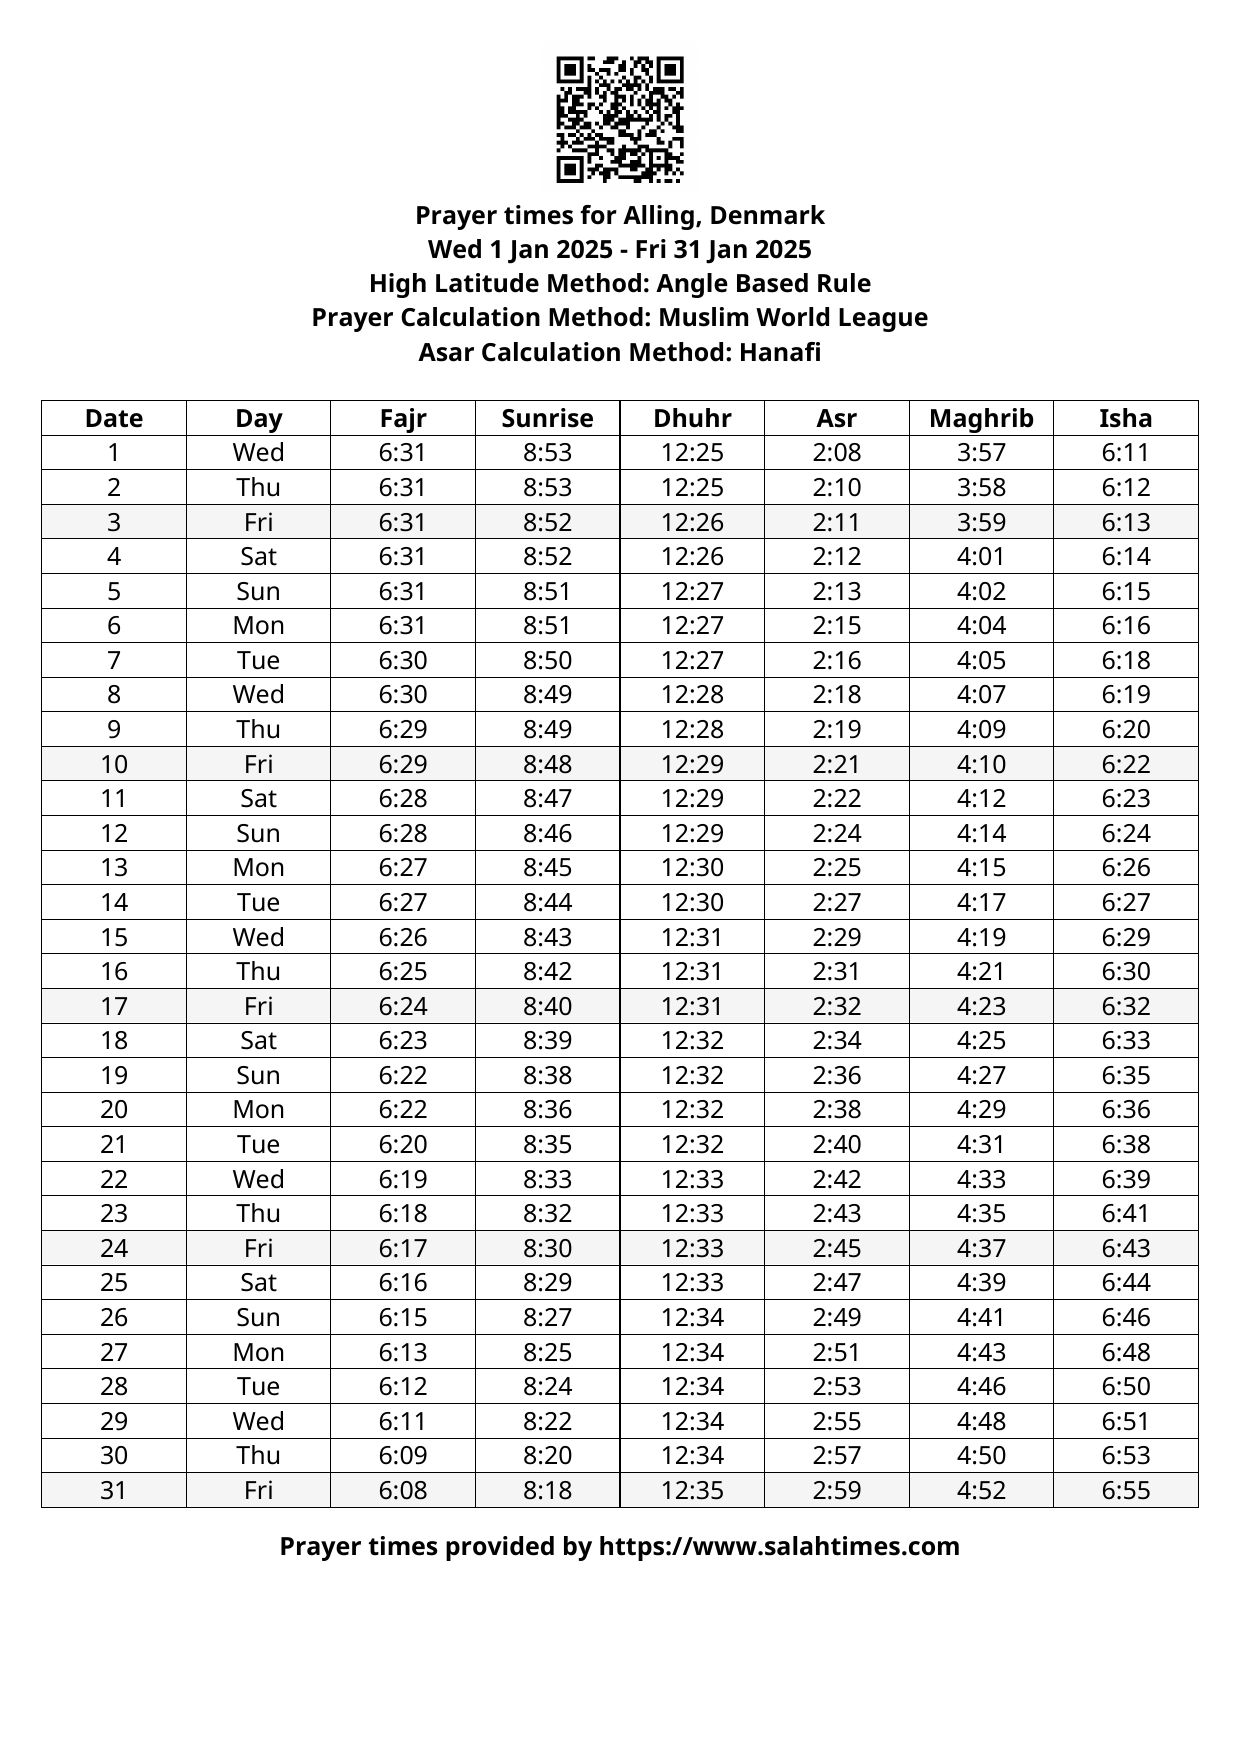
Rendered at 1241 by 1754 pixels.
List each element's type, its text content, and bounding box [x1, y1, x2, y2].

table_cell 8:43 [476, 920, 619, 953]
table_cell 12:35 [621, 1473, 764, 1507]
table_cell 12:34 [621, 1404, 764, 1437]
table_cell 6:18 [331, 1196, 475, 1230]
table_cell 29 [42, 1404, 186, 1437]
table_cell 2:12 [765, 539, 909, 573]
table_cell 2:16 [765, 643, 909, 677]
table_cell 28 [42, 1369, 186, 1403]
table_cell 6:23 [331, 1024, 475, 1057]
table_cell 8:50 [476, 643, 619, 677]
table_cell 6:31 [331, 505, 475, 538]
table_cell Tue [187, 1127, 330, 1161]
table_cell 4:52 [910, 1473, 1053, 1507]
table_cell 6:19 [1054, 678, 1198, 711]
table_cell 6:31 [331, 609, 475, 642]
table_cell 4:27 [910, 1058, 1053, 1092]
table_cell Mon [187, 851, 330, 884]
table_cell 6:31 [331, 470, 475, 504]
table_cell 8:45 [476, 851, 619, 884]
table_cell 8:49 [476, 678, 619, 711]
table_cell 8:36 [476, 1093, 619, 1126]
table_cell 6:11 [1054, 436, 1198, 469]
table_cell 2:21 [765, 747, 909, 780]
table_cell 6:51 [1054, 1404, 1198, 1437]
table_cell 6:26 [331, 920, 475, 953]
table_cell 6:30 [1054, 954, 1198, 988]
table_cell 26 [42, 1300, 186, 1334]
table_cell 6:12 [1054, 470, 1198, 504]
table_cell 12:34 [621, 1300, 764, 1334]
table_cell 14 [42, 885, 186, 919]
table_cell 6:27 [331, 851, 475, 884]
table_cell 7 [42, 643, 186, 677]
table_cell 4:02 [910, 574, 1053, 607]
table_cell 6:26 [1054, 851, 1198, 884]
table_cell 6:55 [1054, 1473, 1198, 1507]
table_cell 6:50 [1054, 1369, 1198, 1403]
table_cell 12:29 [621, 747, 764, 780]
table_cell 4:17 [910, 885, 1053, 919]
table_cell 2:57 [765, 1439, 909, 1472]
table_cell 9 [42, 712, 186, 746]
table_cell 6:12 [331, 1369, 475, 1403]
table_cell 2:29 [765, 920, 909, 953]
table_cell 12:26 [621, 505, 764, 538]
table_cell 12:33 [621, 1162, 764, 1195]
table_cell 8:47 [476, 781, 619, 815]
table_cell 6:39 [1054, 1162, 1198, 1195]
table_cell 12:32 [621, 1127, 764, 1161]
table_cell Sun [187, 1300, 330, 1334]
table_cell Sat [187, 1266, 330, 1299]
picture [542, 41, 699, 198]
table_header Asr [765, 401, 909, 434]
table_cell 2:45 [765, 1231, 909, 1264]
table_cell 8:52 [476, 539, 619, 573]
table_cell 2:19 [765, 712, 909, 746]
table_cell 2:51 [765, 1335, 909, 1368]
table_cell 8:44 [476, 885, 619, 919]
table_cell Sun [187, 1058, 330, 1092]
table_cell 6:44 [1054, 1266, 1198, 1299]
table_header Day [187, 401, 330, 434]
table_cell 6:23 [1054, 781, 1198, 815]
table_cell 12:34 [621, 1335, 764, 1368]
table_header Fajr [331, 401, 475, 434]
table_cell 2:22 [765, 781, 909, 815]
table_cell 4:15 [910, 851, 1053, 884]
table_cell 4:04 [910, 609, 1053, 642]
table_cell 3:57 [910, 436, 1053, 469]
table_cell 6:13 [1054, 505, 1198, 538]
table_cell 12:29 [621, 816, 764, 849]
table_cell Sat [187, 539, 330, 573]
table_cell 6:31 [331, 574, 475, 607]
table_cell 19 [42, 1058, 186, 1092]
table_cell 8:25 [476, 1335, 619, 1368]
table_cell 6:11 [331, 1404, 475, 1437]
table_cell Fri [187, 747, 330, 780]
table_cell Wed [187, 920, 330, 953]
table_cell 12:32 [621, 1024, 764, 1057]
table_cell 2:43 [765, 1196, 909, 1230]
table_cell Mon [187, 609, 330, 642]
table_cell Sun [187, 816, 330, 849]
table_cell 2:18 [765, 678, 909, 711]
table_cell 17 [42, 989, 186, 1022]
table_cell 6:18 [1054, 643, 1198, 677]
table_cell 6:33 [1054, 1024, 1198, 1057]
table_cell 8:33 [476, 1162, 619, 1195]
table_cell 12:34 [621, 1439, 764, 1472]
table_cell Thu [187, 1196, 330, 1230]
table_cell 6:08 [331, 1473, 475, 1507]
table_cell 12:31 [621, 954, 764, 988]
table_cell 6:28 [331, 816, 475, 849]
table_cell 8:40 [476, 989, 619, 1022]
table_cell 4:33 [910, 1162, 1053, 1195]
table_cell 2:47 [765, 1266, 909, 1299]
table_cell 8:20 [476, 1439, 619, 1472]
table_cell 4:46 [910, 1369, 1053, 1403]
table_cell 6:13 [331, 1335, 475, 1368]
text Prayer times for Alling, Denmark [42, 198, 1198, 232]
table_cell 12:28 [621, 678, 764, 711]
table_cell 4:31 [910, 1127, 1053, 1161]
table_cell Tue [187, 885, 330, 919]
table_cell 6:15 [1054, 574, 1198, 607]
table_cell 25 [42, 1266, 186, 1299]
table_cell 27 [42, 1335, 186, 1368]
table_cell 4:48 [910, 1404, 1053, 1437]
text Prayer Calculation Method: Muslim World League [42, 300, 1198, 334]
table_cell 12:30 [621, 851, 764, 884]
table_cell Sun [187, 574, 330, 607]
table_cell 6:29 [331, 712, 475, 746]
text Prayer times provided by https://www.salahtimes.com [42, 1528, 1198, 1563]
table_cell 4:09 [910, 712, 1053, 746]
table_cell Sat [187, 781, 330, 815]
table_cell Wed [187, 678, 330, 711]
table_cell Wed [187, 1162, 330, 1195]
table_cell 6:48 [1054, 1335, 1198, 1368]
table_cell 2:42 [765, 1162, 909, 1195]
table_cell 11 [42, 781, 186, 815]
table_cell 3:59 [910, 505, 1053, 538]
table_cell 8:29 [476, 1266, 619, 1299]
table_cell 12:31 [621, 989, 764, 1022]
table_cell 12:33 [621, 1231, 764, 1264]
table_cell 2:08 [765, 436, 909, 469]
table_cell 4 [42, 539, 186, 573]
table_cell 6:24 [331, 989, 475, 1022]
table_cell 3:58 [910, 470, 1053, 504]
table_cell 4:25 [910, 1024, 1053, 1057]
table_cell 6:29 [1054, 920, 1198, 953]
table_cell Mon [187, 1093, 330, 1126]
table_cell 6:16 [1054, 609, 1198, 642]
table_cell 2:15 [765, 609, 909, 642]
table_cell 8:24 [476, 1369, 619, 1403]
table_cell 13 [42, 851, 186, 884]
table_cell 6:38 [1054, 1127, 1198, 1161]
table_cell 8:39 [476, 1024, 619, 1057]
table_cell 24 [42, 1231, 186, 1264]
table_header Dhuhr [621, 401, 764, 434]
table_cell 8:52 [476, 505, 619, 538]
table_cell 20 [42, 1093, 186, 1126]
table_cell 12:27 [621, 574, 764, 607]
table_header Maghrib [910, 401, 1053, 434]
table_cell Wed [187, 436, 330, 469]
table_cell 8:46 [476, 816, 619, 849]
table_cell 22 [42, 1162, 186, 1195]
table_cell 4:35 [910, 1196, 1053, 1230]
table_cell 8:53 [476, 436, 619, 469]
table_cell 4:29 [910, 1093, 1053, 1126]
table_cell 6:30 [331, 678, 475, 711]
table_cell 6:36 [1054, 1093, 1198, 1126]
table_cell 2:27 [765, 885, 909, 919]
table_cell 2:11 [765, 505, 909, 538]
table_cell 6:09 [331, 1439, 475, 1472]
table_cell 6:53 [1054, 1439, 1198, 1472]
table_cell Fri [187, 1231, 330, 1264]
table_cell 18 [42, 1024, 186, 1057]
table_cell 6:14 [1054, 539, 1198, 573]
table_cell 6:20 [331, 1127, 475, 1161]
table_cell 12:33 [621, 1266, 764, 1299]
table_cell 23 [42, 1196, 186, 1230]
table_cell 4:37 [910, 1231, 1053, 1264]
table_cell 2:53 [765, 1369, 909, 1403]
table_cell 8:30 [476, 1231, 619, 1264]
table_cell Sat [187, 1024, 330, 1057]
table_cell 8:49 [476, 712, 619, 746]
table_cell 12:31 [621, 920, 764, 953]
table_cell 15 [42, 920, 186, 953]
table_cell 6:22 [1054, 747, 1198, 780]
table_cell 2:31 [765, 954, 909, 988]
table_cell 6:22 [331, 1093, 475, 1126]
table_cell 8:42 [476, 954, 619, 988]
table_header Isha [1054, 401, 1198, 434]
table_cell 6:35 [1054, 1058, 1198, 1092]
table_cell 6:27 [331, 885, 475, 919]
table_cell 6:27 [1054, 885, 1198, 919]
table_cell 4:07 [910, 678, 1053, 711]
text Asar Calculation Method: Hanafi [42, 334, 1198, 368]
table_cell 6:28 [331, 781, 475, 815]
table_cell 12:26 [621, 539, 764, 573]
table_cell 12:32 [621, 1058, 764, 1092]
table_cell 2:59 [765, 1473, 909, 1507]
table_cell Thu [187, 954, 330, 988]
table_cell 3 [42, 505, 186, 538]
table_cell 12:29 [621, 781, 764, 815]
table_cell 2:49 [765, 1300, 909, 1334]
table_cell Tue [187, 643, 330, 677]
table_cell 8:27 [476, 1300, 619, 1334]
table_cell 2:38 [765, 1093, 909, 1126]
table_cell 6:43 [1054, 1231, 1198, 1264]
table_cell 6:31 [331, 539, 475, 573]
table_cell 4:43 [910, 1335, 1053, 1368]
table_cell 12:34 [621, 1369, 764, 1403]
table_cell 12:33 [621, 1196, 764, 1230]
table_cell 12:25 [621, 470, 764, 504]
table_cell 8:32 [476, 1196, 619, 1230]
table_cell 6:19 [331, 1162, 475, 1195]
table_cell 16 [42, 954, 186, 988]
table_cell 4:12 [910, 781, 1053, 815]
table_cell 6:22 [331, 1058, 475, 1092]
table_cell Fri [187, 505, 330, 538]
table_cell 8:53 [476, 470, 619, 504]
table_cell Fri [187, 989, 330, 1022]
table_cell 6:15 [331, 1300, 475, 1334]
table_cell 12:32 [621, 1093, 764, 1126]
table_cell 2:13 [765, 574, 909, 607]
table_cell 8:48 [476, 747, 619, 780]
table_cell 2:55 [765, 1404, 909, 1437]
table_cell 12:30 [621, 885, 764, 919]
table_cell 6:30 [331, 643, 475, 677]
table_cell 6:31 [331, 436, 475, 469]
table_cell 12:28 [621, 712, 764, 746]
table_cell 21 [42, 1127, 186, 1161]
table_cell 8:22 [476, 1404, 619, 1437]
table_cell 12:27 [621, 643, 764, 677]
table_cell 8:38 [476, 1058, 619, 1092]
text Wed 1 Jan 2025 - Fri 31 Jan 2025 [42, 232, 1198, 266]
table_cell 4:14 [910, 816, 1053, 849]
table_cell 30 [42, 1439, 186, 1472]
table_cell 4:23 [910, 989, 1053, 1022]
table_cell 6:17 [331, 1231, 475, 1264]
table_header Date [42, 401, 186, 434]
table_cell 2 [42, 470, 186, 504]
table_cell 2:36 [765, 1058, 909, 1092]
table_cell 6:29 [331, 747, 475, 780]
table_cell 6:25 [331, 954, 475, 988]
table_cell 2:32 [765, 989, 909, 1022]
table_cell 2:40 [765, 1127, 909, 1161]
table_header Sunrise [476, 401, 619, 434]
table_cell 6:16 [331, 1266, 475, 1299]
table_cell 5 [42, 574, 186, 607]
table_cell Thu [187, 712, 330, 746]
table_cell 12 [42, 816, 186, 849]
table_cell Fri [187, 1473, 330, 1507]
table_cell 2:10 [765, 470, 909, 504]
table_cell 4:19 [910, 920, 1053, 953]
table_cell 8:18 [476, 1473, 619, 1507]
table_cell Thu [187, 470, 330, 504]
table_cell 6 [42, 609, 186, 642]
table_cell 31 [42, 1473, 186, 1507]
table_cell 4:39 [910, 1266, 1053, 1299]
table_cell 8:35 [476, 1127, 619, 1161]
table_cell 4:10 [910, 747, 1053, 780]
table_cell 8 [42, 678, 186, 711]
table_cell 2:34 [765, 1024, 909, 1057]
table_cell Mon [187, 1335, 330, 1368]
table_cell 2:25 [765, 851, 909, 884]
table_cell 4:05 [910, 643, 1053, 677]
table_cell 2:24 [765, 816, 909, 849]
table_cell 4:50 [910, 1439, 1053, 1472]
table_cell 4:41 [910, 1300, 1053, 1334]
table_cell 4:21 [910, 954, 1053, 988]
text High Latitude Method: Angle Based Rule [42, 266, 1198, 300]
table_cell 4:01 [910, 539, 1053, 573]
table_cell 6:20 [1054, 712, 1198, 746]
table_cell Tue [187, 1369, 330, 1403]
table_cell 8:51 [476, 609, 619, 642]
table_cell 8:51 [476, 574, 619, 607]
table_cell Wed [187, 1404, 330, 1437]
table_cell 12:27 [621, 609, 764, 642]
table_cell 6:32 [1054, 989, 1198, 1022]
table_cell 6:46 [1054, 1300, 1198, 1334]
table_cell Thu [187, 1439, 330, 1472]
table_cell 6:24 [1054, 816, 1198, 849]
table_cell 10 [42, 747, 186, 780]
table_cell 1 [42, 436, 186, 469]
table_cell 6:41 [1054, 1196, 1198, 1230]
table_cell 12:25 [621, 436, 764, 469]
